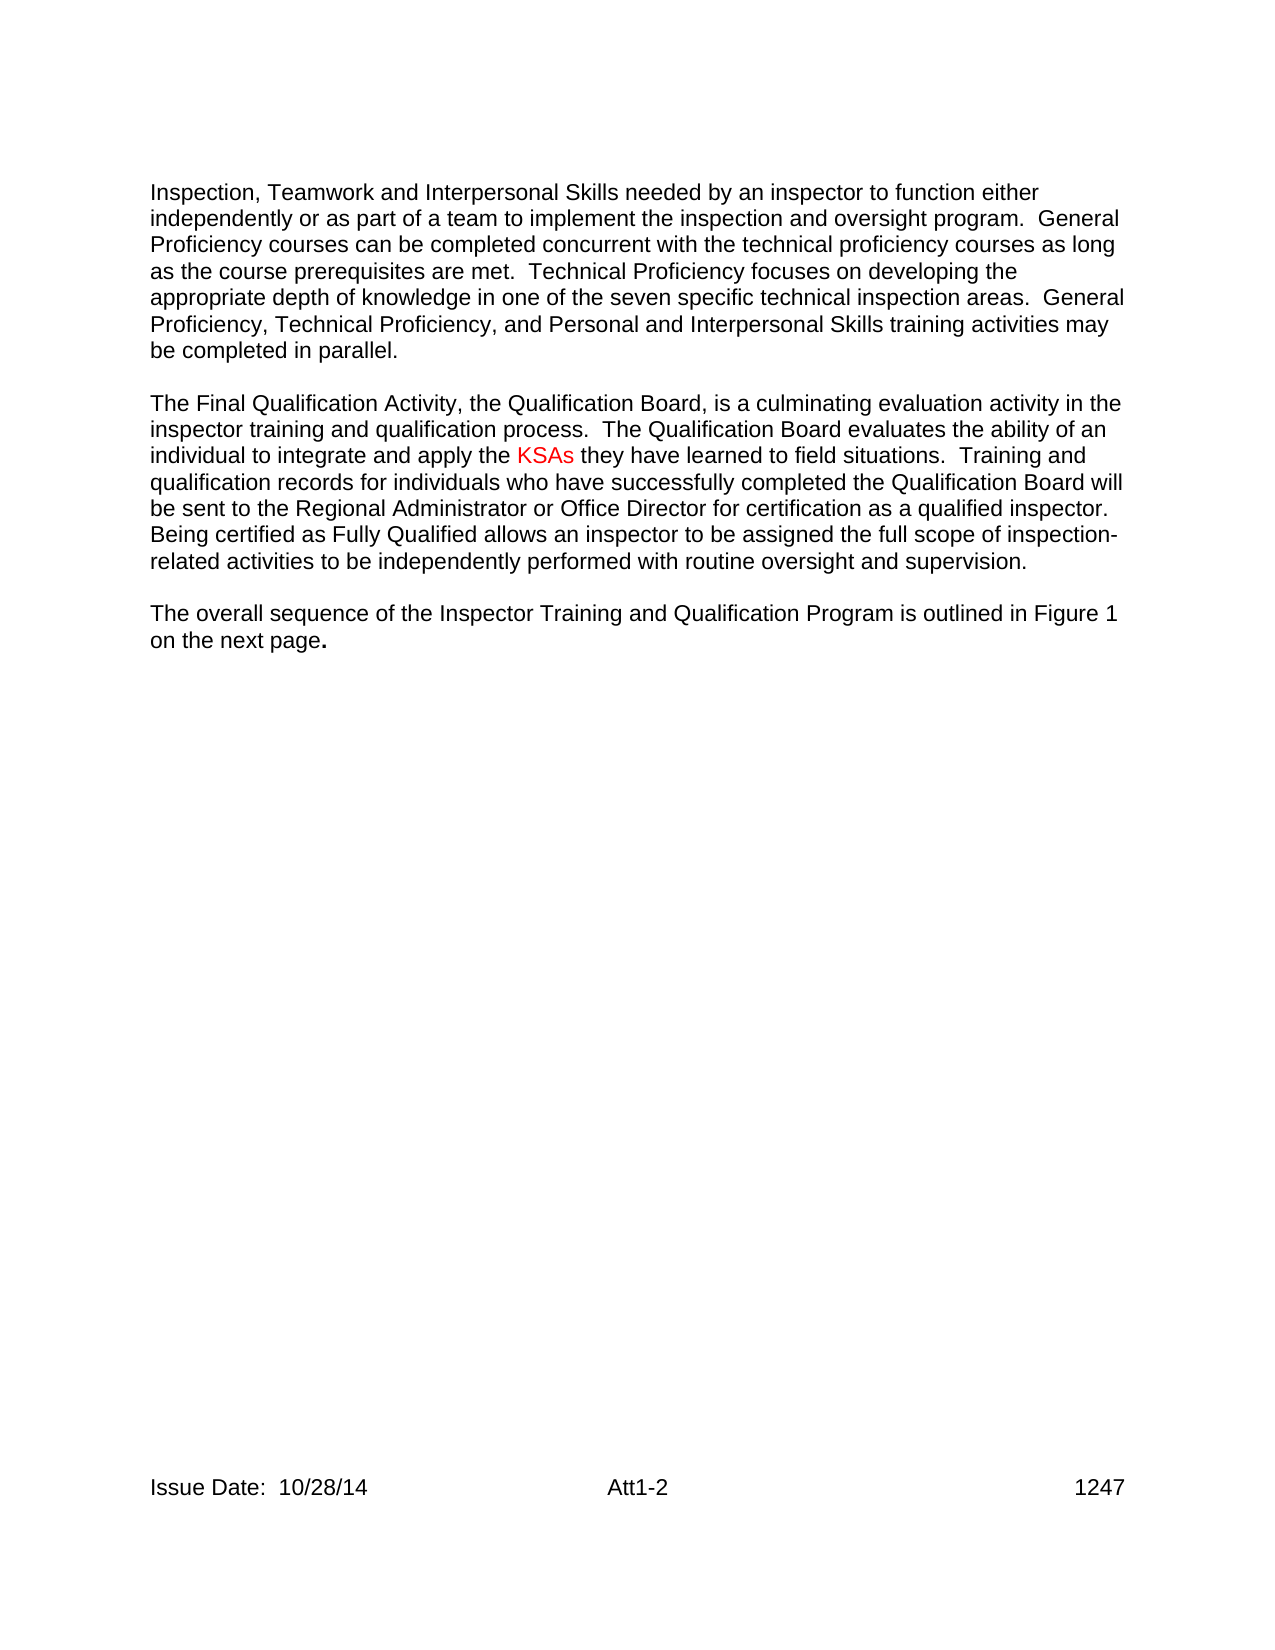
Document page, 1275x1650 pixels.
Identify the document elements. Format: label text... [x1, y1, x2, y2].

text The Final Qualification Activity, the Qualification Board, is a culminating evaluation activity in the inspector training and qualification process. The Qualification Board evaluates the ability of an individual to integrate and apply the KSAs they have learned to field situations. Training and qualification records for individuals who have successfully completed the Qualification Board will be sent to the Regional Administrator or Office Director for certification as a qualified inspector. Being certified as Fully Qualified allows an inspector to be assigned the full scope of inspection-related activities to be independently performed with routine oversight and supervision. [150, 389, 1125, 574]
text The overall sequence of the Inspector Training and Qualification Program is outlined in Figure 1 on the next page. [150, 600, 1125, 653]
text Inspection, Teamwork and Interpersonal Skills needed by an inspector to function either independently or as part of a team to implement the inspection and oversight program. General Proficiency courses can be completed concurrent with the technical proficiency courses as long as the course prerequisites are met. Technical Proficiency focuses on developing the appropriate depth of knowledge in one of the seven specific technical inspection areas. General Proficiency, Technical Proficiency, and Personal and Interpersonal Skills training activities may be completed in parallel. [150, 179, 1125, 363]
